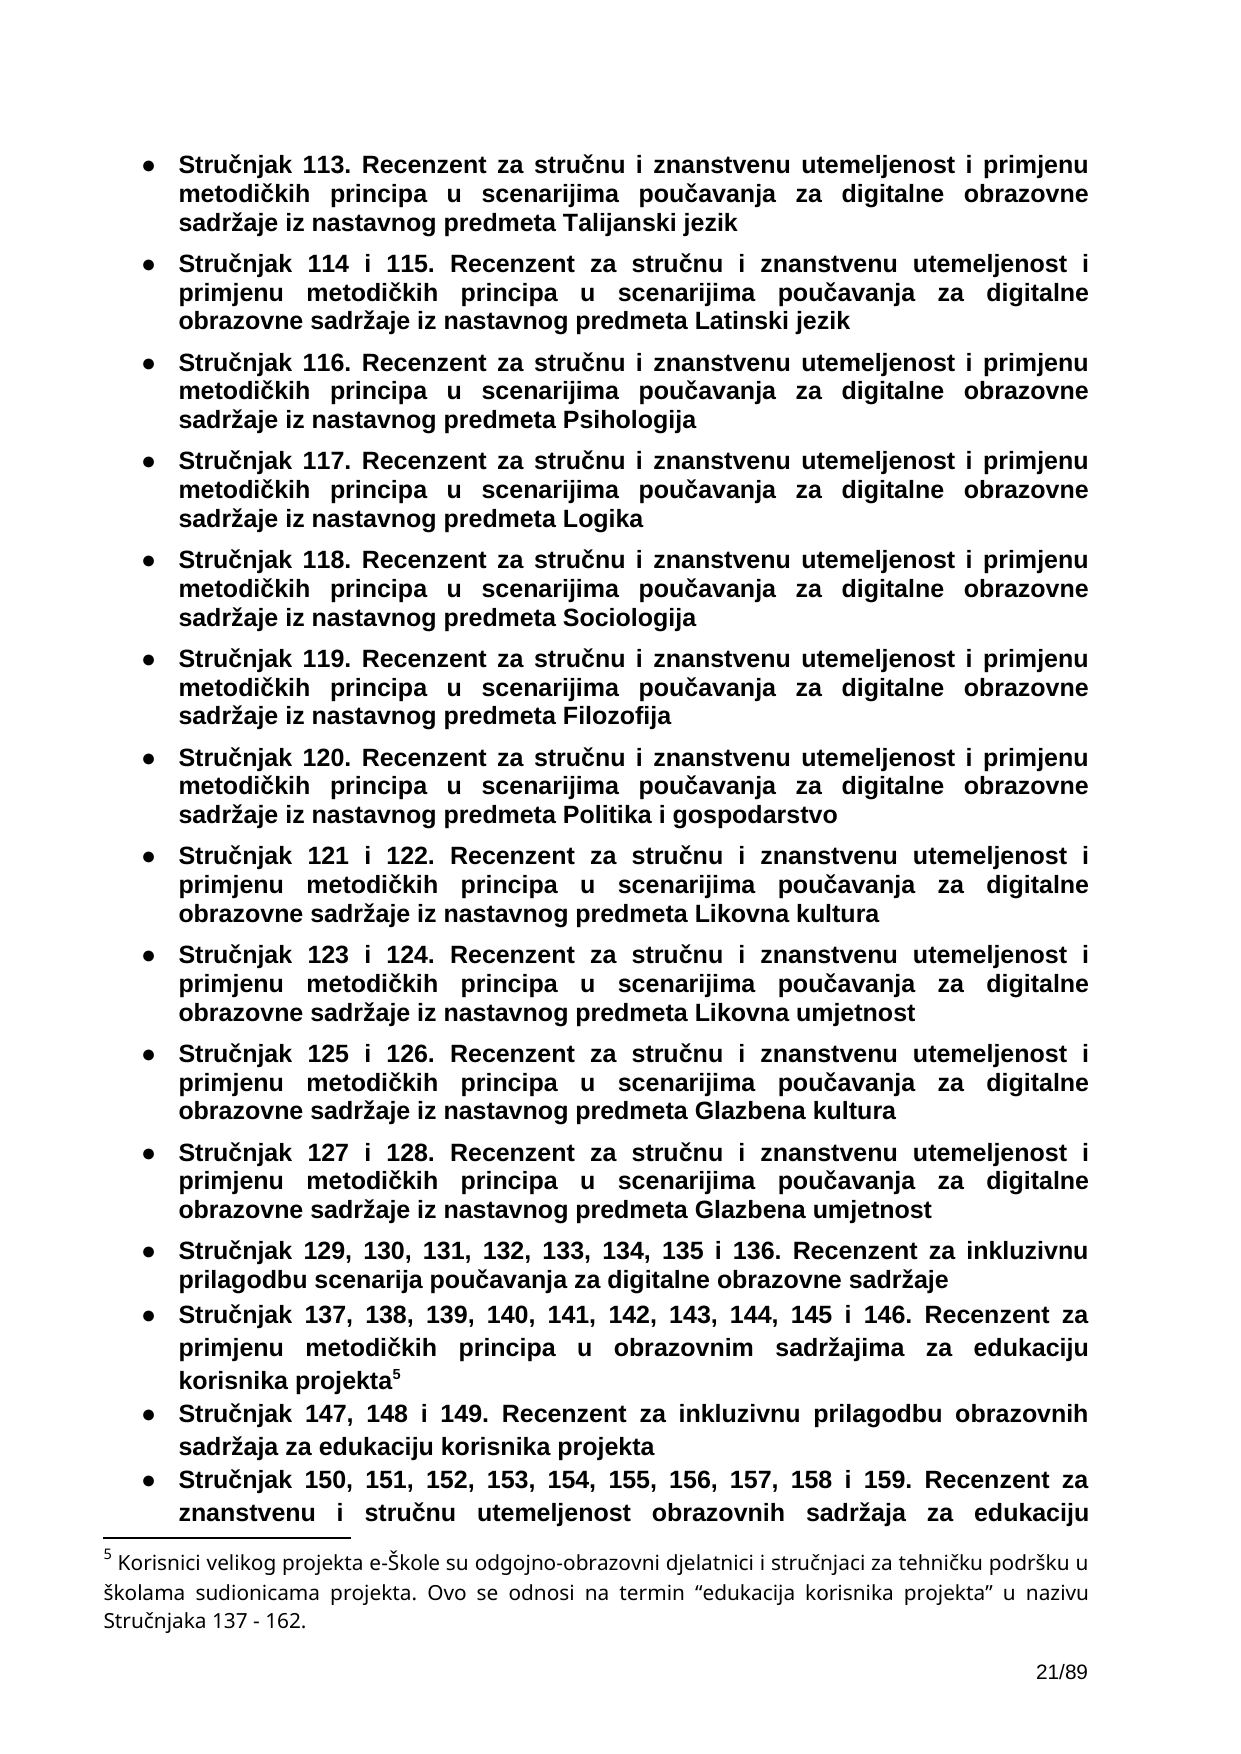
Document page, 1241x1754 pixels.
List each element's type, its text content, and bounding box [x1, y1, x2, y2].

list Stručnjak 120. Recenzent za stručnu i znanstvenu utemeljenost i primjenu metodičkih principa u scenarijima poučavanja za digitalne obrazovne sadržaje iz nastavnog predmeta Politika i gospodarstvo [141, 742, 1090, 829]
list Stručnjak 123 i 124. Recenzent za stručnu i znanstvenu utemeljenost i primjenu metodičkih principa u scenarijima poučavanja za digitalne obrazovne sadržaje iz nastavnog predmeta Likovna umjetnost [141, 940, 1090, 1026]
list Stručnjak 119. Recenzent za stručnu i znanstvenu utemeljenost i primjenu metodičkih principa u scenarijima poučavanja za digitalne obrazovne sadržaje iz nastavnog predmeta Filozofija [141, 644, 1090, 730]
list Stručnjak 137, 138, 139, 140, 141, 142, 143, 144, 145 i 146. Recenzent za primjenu metodičkih principa u obrazovnim sadržajima za edukaciju korisnika projekta [141, 1300, 1090, 1395]
list Stručnjak 117. Recenzent za stručnu i znanstvenu utemeljenost i primjenu metodičkih principa u scenarijima poučavanja za digitalne obrazovne sadržaje iz nastavnog predmeta Logika [141, 446, 1090, 532]
list Stručnjak 118. Recenzent za stručnu i znanstvenu utemeljenost i primjenu metodičkih principa u scenarijima poučavanja za digitalne obrazovne sadržaje iz nastavnog predmeta Sociologija [141, 545, 1090, 631]
list Stručnjak 121 i 122. Recenzent za stručnu i znanstvenu utemeljenost i primjenu metodičkih principa u scenarijima poučavanja za digitalne obrazovne sadržaje iz nastavnog predmeta Likovna kultura [141, 841, 1090, 927]
list Stručnjak 125 i 126. Recenzent za stručnu i znanstvenu utemeljenost i primjenu metodičkih principa u scenarijima poučavanja za digitalne obrazovne sadržaje iz nastavnog predmeta Glazbena kultura [141, 1039, 1090, 1125]
list Stručnjak 116. Recenzent za stručnu i znanstvenu utemeljenost i primjenu metodičkih principa u scenarijima poučavanja za digitalne obrazovne sadržaje iz nastavnog predmeta Psihologija [141, 347, 1090, 434]
list Stručnjak 127 i 128. Recenzent za stručnu i znanstvenu utemeljenost i primjenu metodičkih principa u scenarijima poučavanja za digitalne obrazovne sadržaje iz nastavnog predmeta Glazbena umjetnost [141, 1137, 1090, 1224]
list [141, 1465, 1090, 1527]
list Stručnjak 147, 148 i 149. Recenzent za inkluzivnu prilagodbu obrazovnih sadržaja za edukaciju korisnika projekta [141, 1399, 1090, 1461]
list Stručnjak 129, 130, 131, 132, 133, 134, 135 i 136. Recenzent za inkluzivnu prilagodbu scenarija poučavanja za digitalne obrazovne sadržaje [141, 1236, 1090, 1294]
list Stručnjak 113. Recenzent za stručnu i znanstvenu utemeljenost i primjenu metodičkih principa u scenarijima poučavanja za digitalne obrazovne sadržaje iz nastavnog predmeta Talijanski jezik [141, 150, 1090, 236]
list Stručnjak 114 i 115. Recenzent za stručnu i znanstvenu utemeljenost i primjenu metodičkih principa u scenarijima poučavanja za digitalne obrazovne sadržaje iz nastavnog predmeta Latinski jezik [141, 249, 1090, 335]
